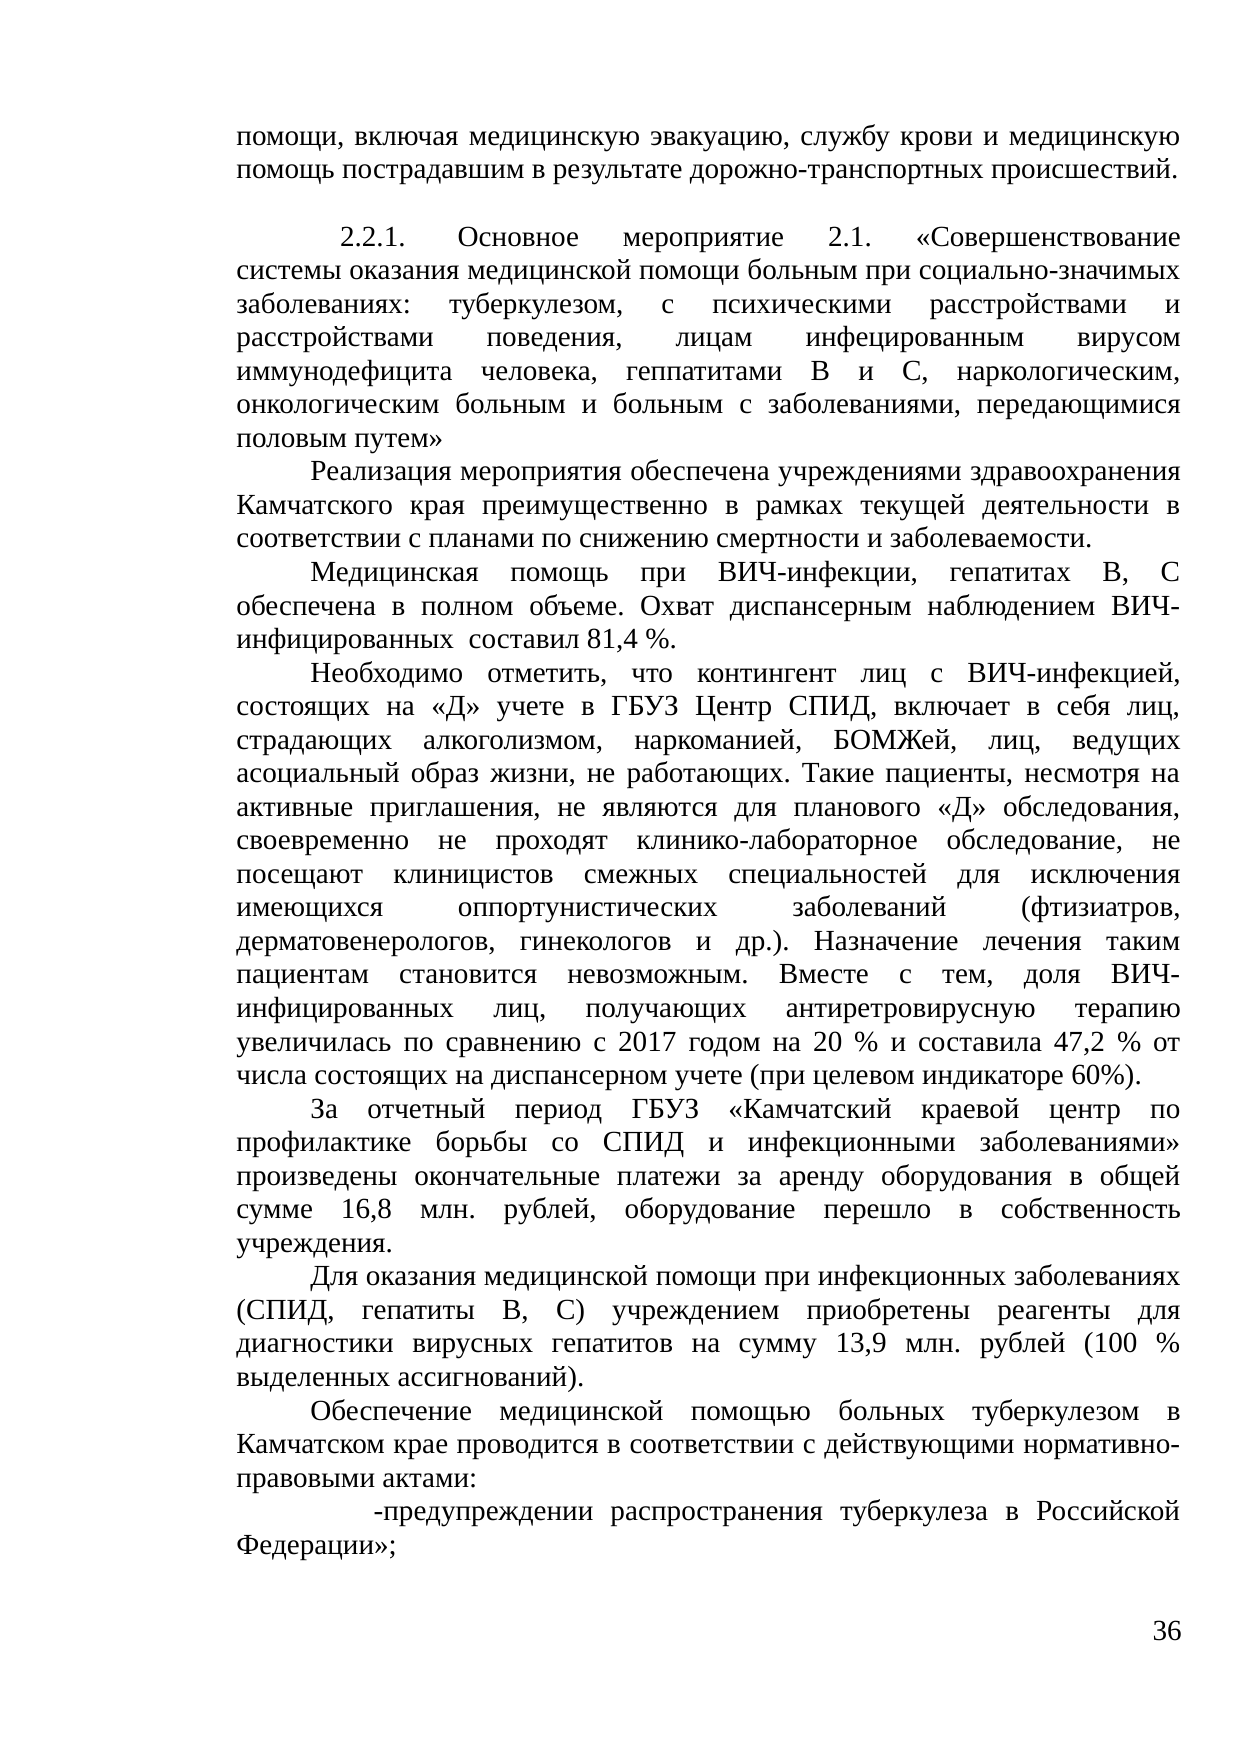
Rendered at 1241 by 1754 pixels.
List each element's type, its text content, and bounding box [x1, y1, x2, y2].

list Основное мероприятие 2.1. «Совершенствование системы оказания медицинской помощи больным при социально-значимых заболеваниях: туберкулезом, с психическими расстройствами и расстройствами поведения, лицам инфецированным вирусом иммунодефицита человека, геппатитами В и С, наркологическим, онкологическим больным и больным с заболеваниями, передающимися половым путем» [236, 219, 1181, 453]
text Для оказания медицинской помощи при инфекционных заболеваниях (СПИД, гепатиты В, С) учреждением приобретены реагенты для диагностики вирусных гепатитов на сумму 13,9 млн. рублей (100 % выделенных ассигнований). [236, 1258, 1181, 1393]
text За отчетный период ГБУЗ «Камчатский краевой центр по профилактике борьбы со СПИД и инфекционными заболеваниями» произведены окончательные платежи за аренду оборудования в общей сумме 16,8 млн. рублей, оборудование перешло в собственность учреждения. [236, 1091, 1181, 1258]
text Обеспечение медицинской помощью больных туберкулезом в Камчатском крае проводится в соответствии с действующими нормативно-правовыми актами: [236, 1393, 1181, 1493]
text Медицинская помощь при ВИЧ-инфекции, гепатитах В, С обеспечена в полном объеме. Охват диспансерным наблюдением ВИЧ-инфицированных составил 81,4 %. [236, 554, 1181, 655]
text Реализация мероприятия обеспечена учреждениями здравоохранения Камчатского края преимущественно в рамках текущей деятельности в соответствии с планами по снижению смертности и заболеваемости. [236, 453, 1181, 554]
text -предупреждении распространения туберкулеза в Российской Федерации»; [236, 1493, 1181, 1560]
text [236, 118, 1181, 185]
text Необходимо отметить, что контингент лиц с ВИЧ-инфекцией, состоящих на «Д» учете в ГБУЗ Центр СПИД, включает в себя лиц, страдающих алкоголизмом, наркоманией, БОМЖей, лиц, ведущих асоциальный образ жизни, не работающих. Такие пациенты, несмотря на активные приглашения, не являются для планового «Д» обследования, своевременно не проходят клинико-лабораторное обследование, не посещают клиницистов смежных специальностей для исключения имеющихся оппортунистических заболеваний (фтизиатров, дерматовенерологов, гинекологов и др.). Назначение лечения таким пациентам становится невозможным. Вместе с тем, доля ВИЧ-инфицированных лиц, получающих антиретровирусную терапию увеличилась по сравнению с 2017 годом на 20 % и составила 47,2 % от числа состоящих на диспансерном учете (при целевом индикаторе 60%). [236, 655, 1181, 1091]
